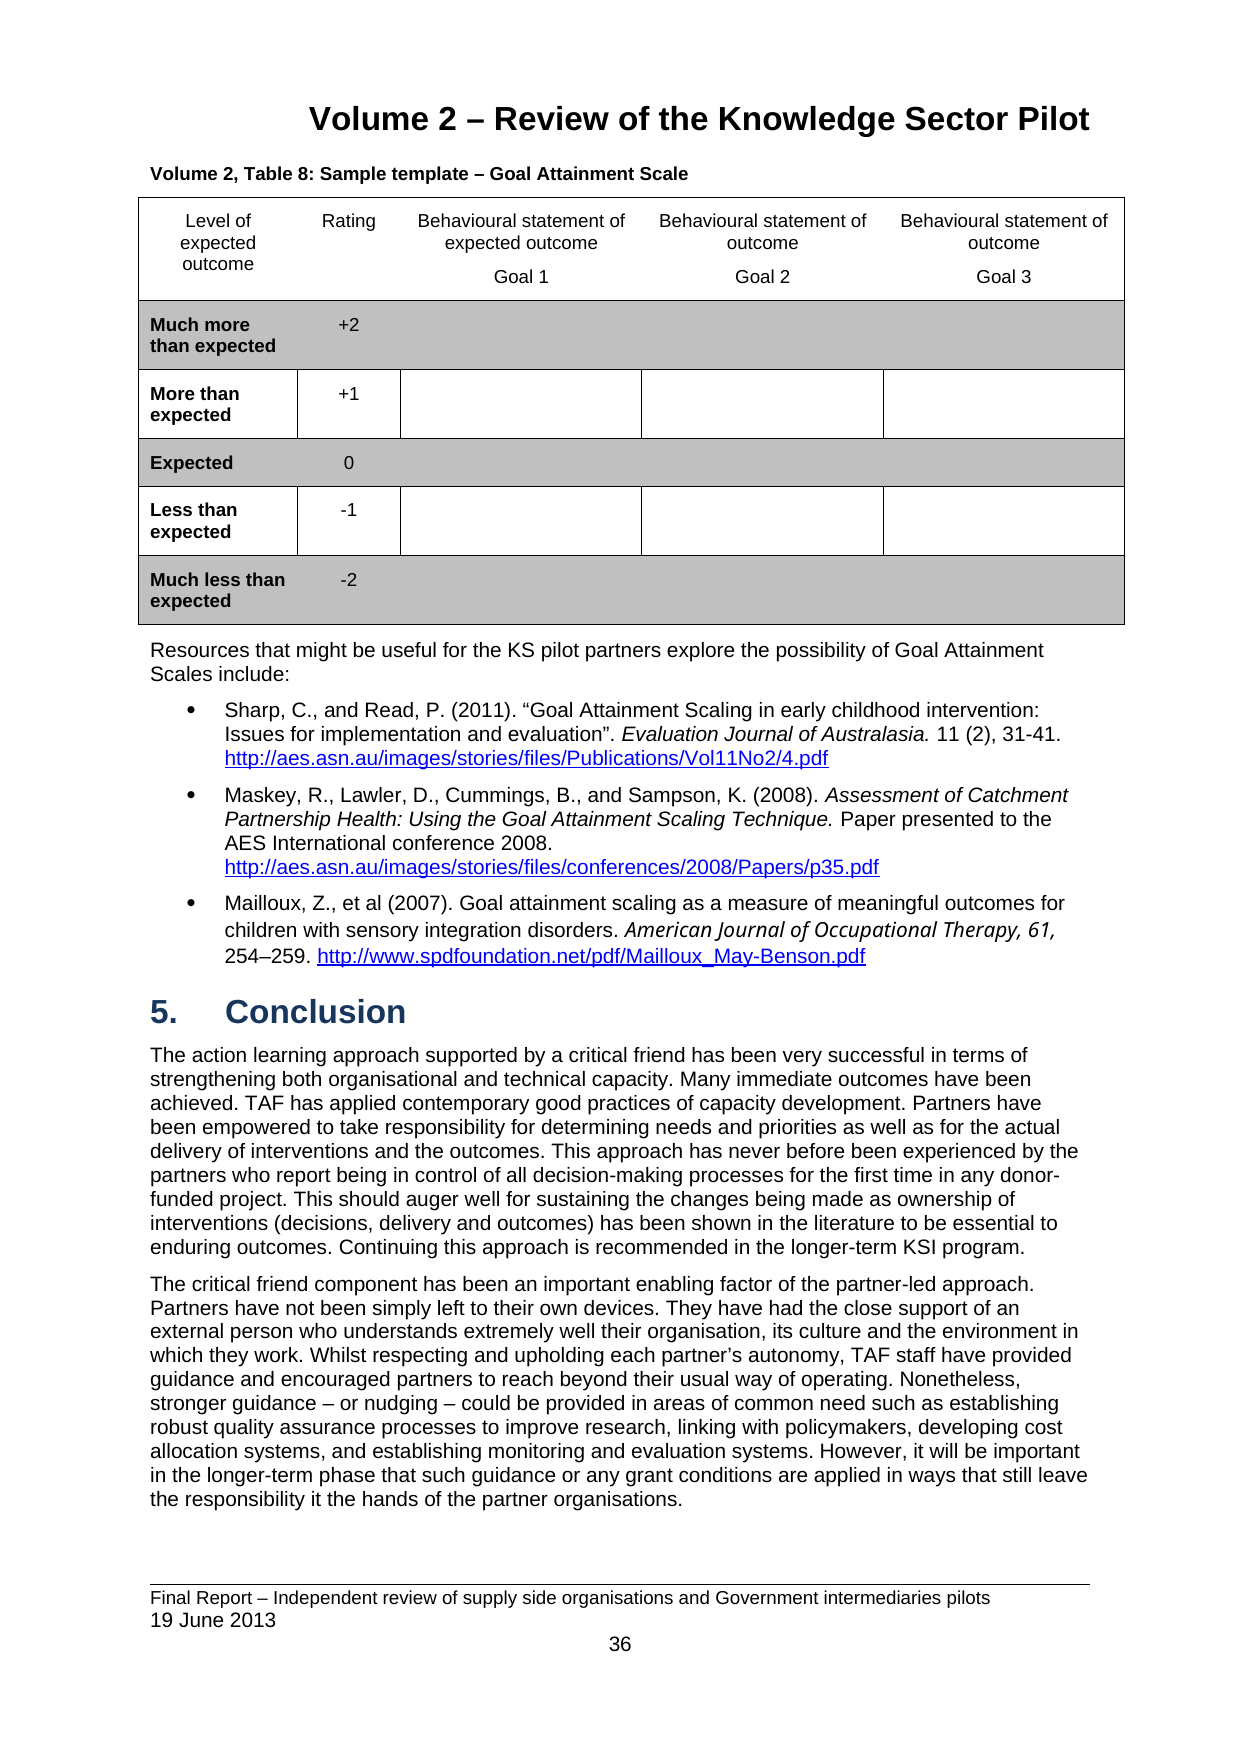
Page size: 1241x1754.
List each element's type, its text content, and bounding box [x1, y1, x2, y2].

table_cell [883, 556, 1124, 624]
table_cell [884, 370, 1124, 438]
text The critical friend component has been an important enabling factor of the partner-led approach. Partners have not been simply left to their own devices. They have had the close support of an external person who understands extremely well their organisation, its culture and the environment in which they work. Whilst respecting and upholding each partner’s autonomy, TAF staff have provided guidance and encouraged partners to reach beyond their usual way of operating. Nonetheless, stronger guidance – or nudging – could be provided in areas of common need such as establishing robust quality assurance processes to improve research, linking with policymakers, developing cost allocation systems, and establishing monitoring and evaluation systems. However, it will be important in the longer-term phase that such guidance or any grant conditions are applied in ways that still leave the responsibility it the hands of the partner organisations. [150, 1271, 1090, 1511]
table_cell [642, 556, 883, 624]
text Resources that might be useful for the KS pilot partners explore the possibility of Goal Attainment Scales include: [150, 638, 1090, 686]
table_cell +2 [297, 301, 400, 369]
table_cell [642, 439, 883, 486]
table_header Rating [297, 198, 400, 300]
table_header Behavioural statement of expected outcome Goal 1 [400, 198, 642, 300]
table_cell [400, 301, 642, 369]
table_cell [642, 370, 883, 438]
table_cell -2 [297, 556, 400, 624]
subtitle Conclusion [150, 992, 1090, 1031]
table_cell 0 [297, 439, 400, 486]
table_cell Expected [139, 439, 297, 486]
list Maskey, R., Lawler, D., Cummings, B., and Sampson, K. (2008). Assessment of Catchment Partnership Health: Using the Goal Attainment Scaling Technique. Paper presented to the AES International conference 2008. http://aes.asn.au/images/stories/files/conferences/2008/Papers/p35.pdf [187, 782, 1090, 878]
table_cell [401, 487, 641, 555]
table_cell [884, 487, 1124, 555]
list Mailloux, Z., et al (2007). Goal attainment scaling as a measure of meaningful outcomes for children with sensory integration disorders. American Journal of Occupational Therapy, 61, 254–259. http://www.spdfoundation.net/pdf/Mailloux_May-Benson.pdf [187, 891, 1090, 967]
table_cell Less than expected [139, 487, 297, 555]
list Sharp, C., and Read, P. (2011). “Goal Attainment Scaling in early childhood intervention: Issues for implementation and evaluation”. Evaluation Journal of Australasia. 11 (2), 31-41. http://aes.asn.au/images/stories/files/Publications/Vol11No2/4.pdf [187, 698, 1090, 770]
table_cell Much less than expected [139, 556, 297, 624]
table_cell [883, 439, 1124, 486]
table_cell More than expected [139, 370, 297, 438]
table_header Level of expected outcome [139, 198, 297, 300]
text Volume 2, Table 8: Sample template – Goal Attainment Scale [150, 162, 1090, 184]
text The action learning approach supported by a critical friend has been very successful in terms of strengthening both organisational and technical capacity. Many immediate outcomes have been achieved. TAF has applied contemporary good practices of capacity development. Partners have been empowered to take responsibility for determining needs and priorities as well as for the actual delivery of interventions and the outcomes. This approach has never before been experienced by the partners who report being in control of all decision-making processes for the first time in any donor-funded project. This should auger well for sustaining the changes being made as ownership of interventions (decisions, delivery and outcomes) has been shown in the literature to be essential to enduring outcomes. Continuing this approach is recommended in the longer-term KSI program. [150, 1043, 1090, 1259]
table_cell [642, 487, 883, 555]
table_cell [883, 301, 1124, 369]
table_header Behavioural statement of outcome Goal 2 [642, 198, 883, 300]
table_cell -1 [298, 487, 400, 555]
table_cell [642, 301, 883, 369]
table_cell [400, 556, 642, 624]
table_header Behavioural statement of outcome Goal 3 [883, 198, 1124, 300]
table_cell Much more than expected [139, 301, 297, 369]
table_cell +1 [298, 370, 400, 438]
table_cell [400, 439, 642, 486]
table_cell [401, 370, 641, 438]
